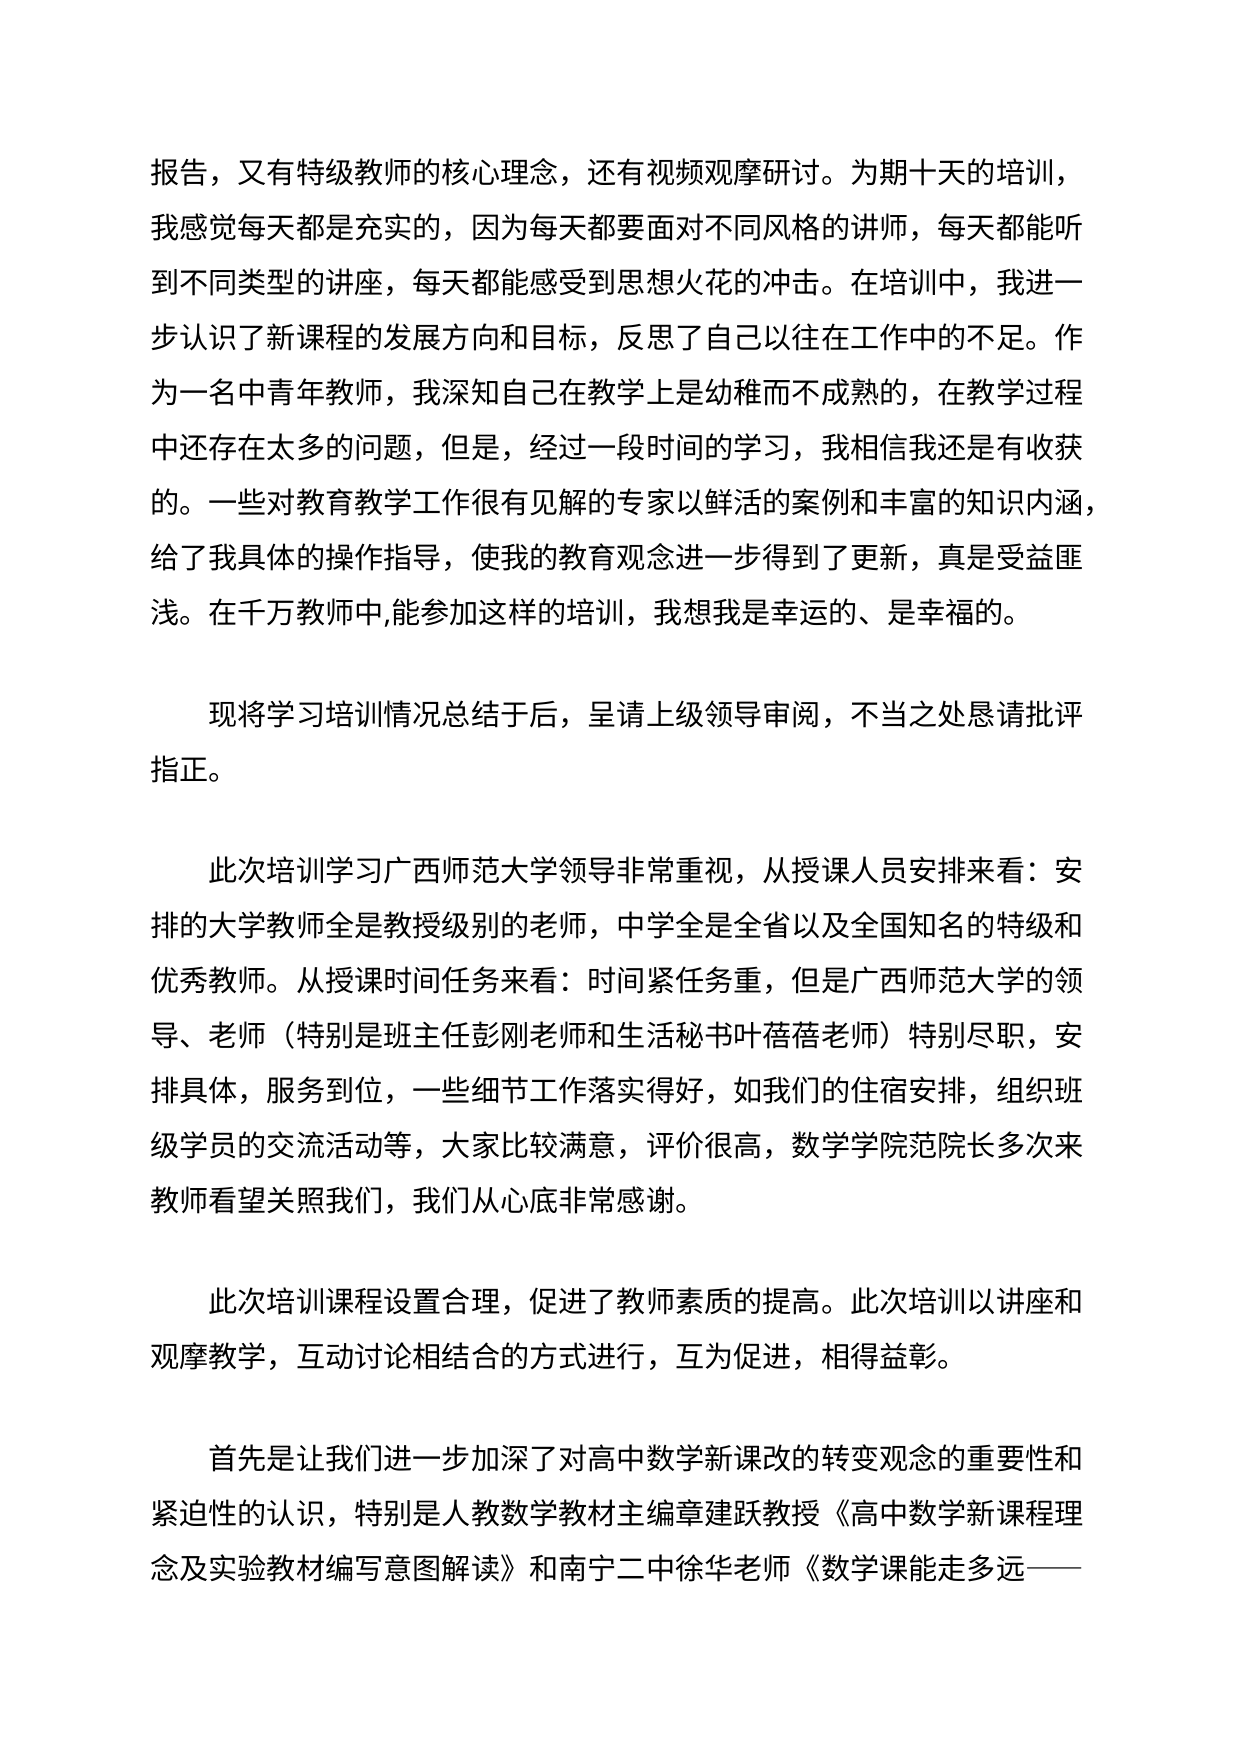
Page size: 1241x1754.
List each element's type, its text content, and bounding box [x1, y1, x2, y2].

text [150, 1436, 1090, 1588]
text 此次培训学习广西师范大学领导非常重视，从授课人员安排来看：安排的大学教师全是教授级别的老师，中学全是全省以及全国知名的特级和优秀教师。从授课时间任务来看：时间紧任务重，但是广西师范大学的领导、老师（特别是班主任彭刚老师和生活秘书叶蓓蓓老师）特别尽职，安排具体，服务到位，一些细节工作落实得好，如我们的住宿安排，组织班级学员的交流活动等，大家比较满意，评价很高，数学学院范院长多次来教师看望关照我们，我们从心底非常感谢。 [150, 848, 1090, 1219]
text 现将学习培训情况总结于后，呈请上级领导审阅，不当之处恳请批评指正。 [150, 691, 1090, 788]
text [150, 150, 1090, 632]
text 此次培训课程设置合理，促进了教师素质的提高。此次培训以讲座和观摩教学，互动讨论相结合的方式进行，互为促进，相得益彰。 [150, 1279, 1090, 1376]
